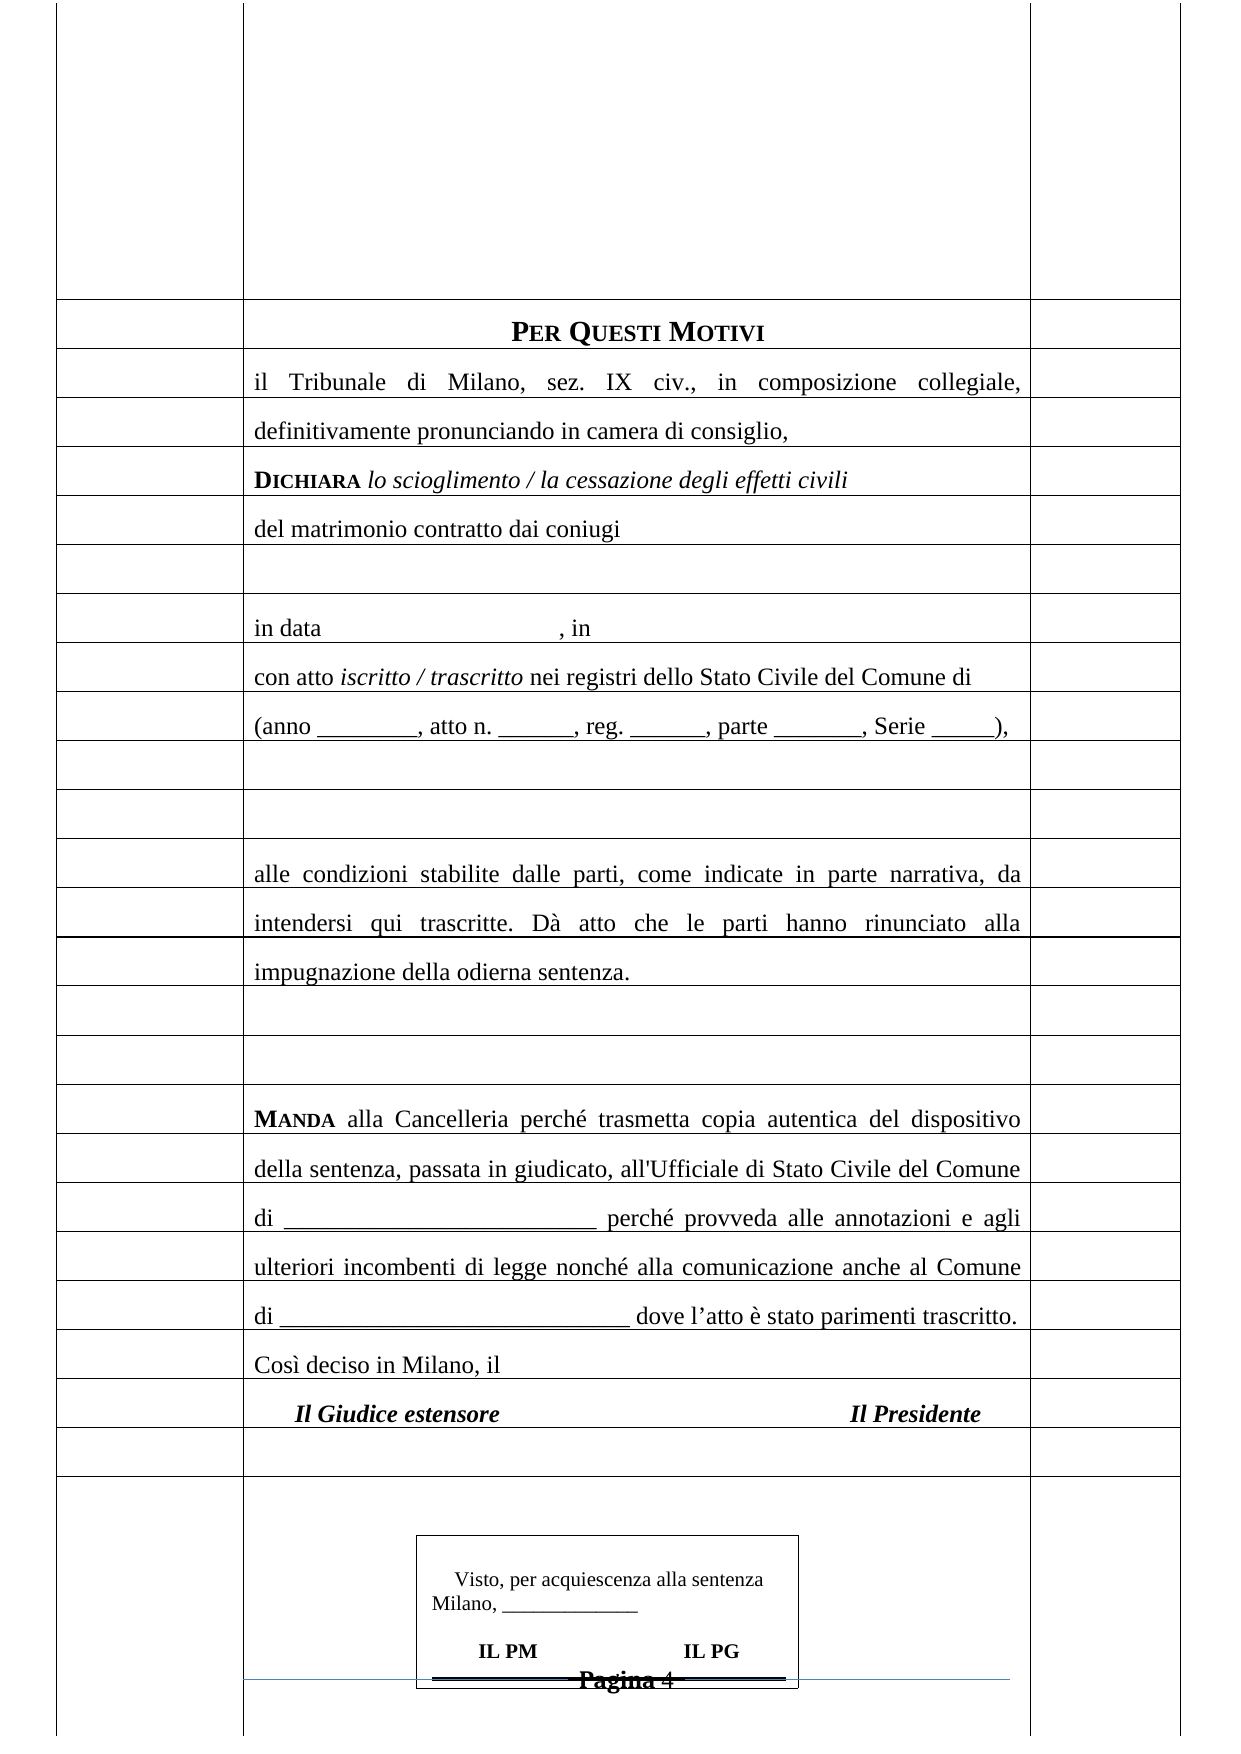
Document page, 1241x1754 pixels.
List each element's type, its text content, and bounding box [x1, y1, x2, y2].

text Il Giudice estensore Il Presidente [254, 1384, 1022, 1433]
text in data , in [254, 597, 1022, 646]
text del matrimonio contratto dai coniugi [254, 499, 1022, 548]
text Così deciso in Milano, il [254, 1334, 1022, 1384]
text Manda alla Cancelleria perché trasmetta copia autentica del dispositivo della sentenza, passata in giudicato, all'Ufficiale di Stato Civile del Comune di _________________________ perché provveda alle annotazioni e agli ulteriori incombenti di legge nonché alla comunicazione anche al Comune di ____________________________ dove l’atto è stato parimenti trascritto. [254, 1089, 1022, 1334]
text Per Questi Motivi [254, 302, 1022, 351]
text alle condizioni stabilite dalle parti, come indicate in parte narrativa, da intendersi qui trascritte. Dà atto che le parti hanno rinunciato alla impugnazione della odierna sentenza. [254, 843, 1022, 990]
text con atto iscritto / trascritto nei registri dello Stato Civile del Comune di [254, 646, 1022, 695]
text (anno ________, atto n. ______, reg. ______, parte _______, Serie _____), [254, 695, 1022, 744]
text Dichiara lo scioglimento / la cessazione degli effetti civili [254, 449, 1022, 499]
text il Tribunale di Milano, sez. IX civ., in composizione collegiale, definitivamente pronunciando in camera di consiglio, [254, 351, 1022, 449]
